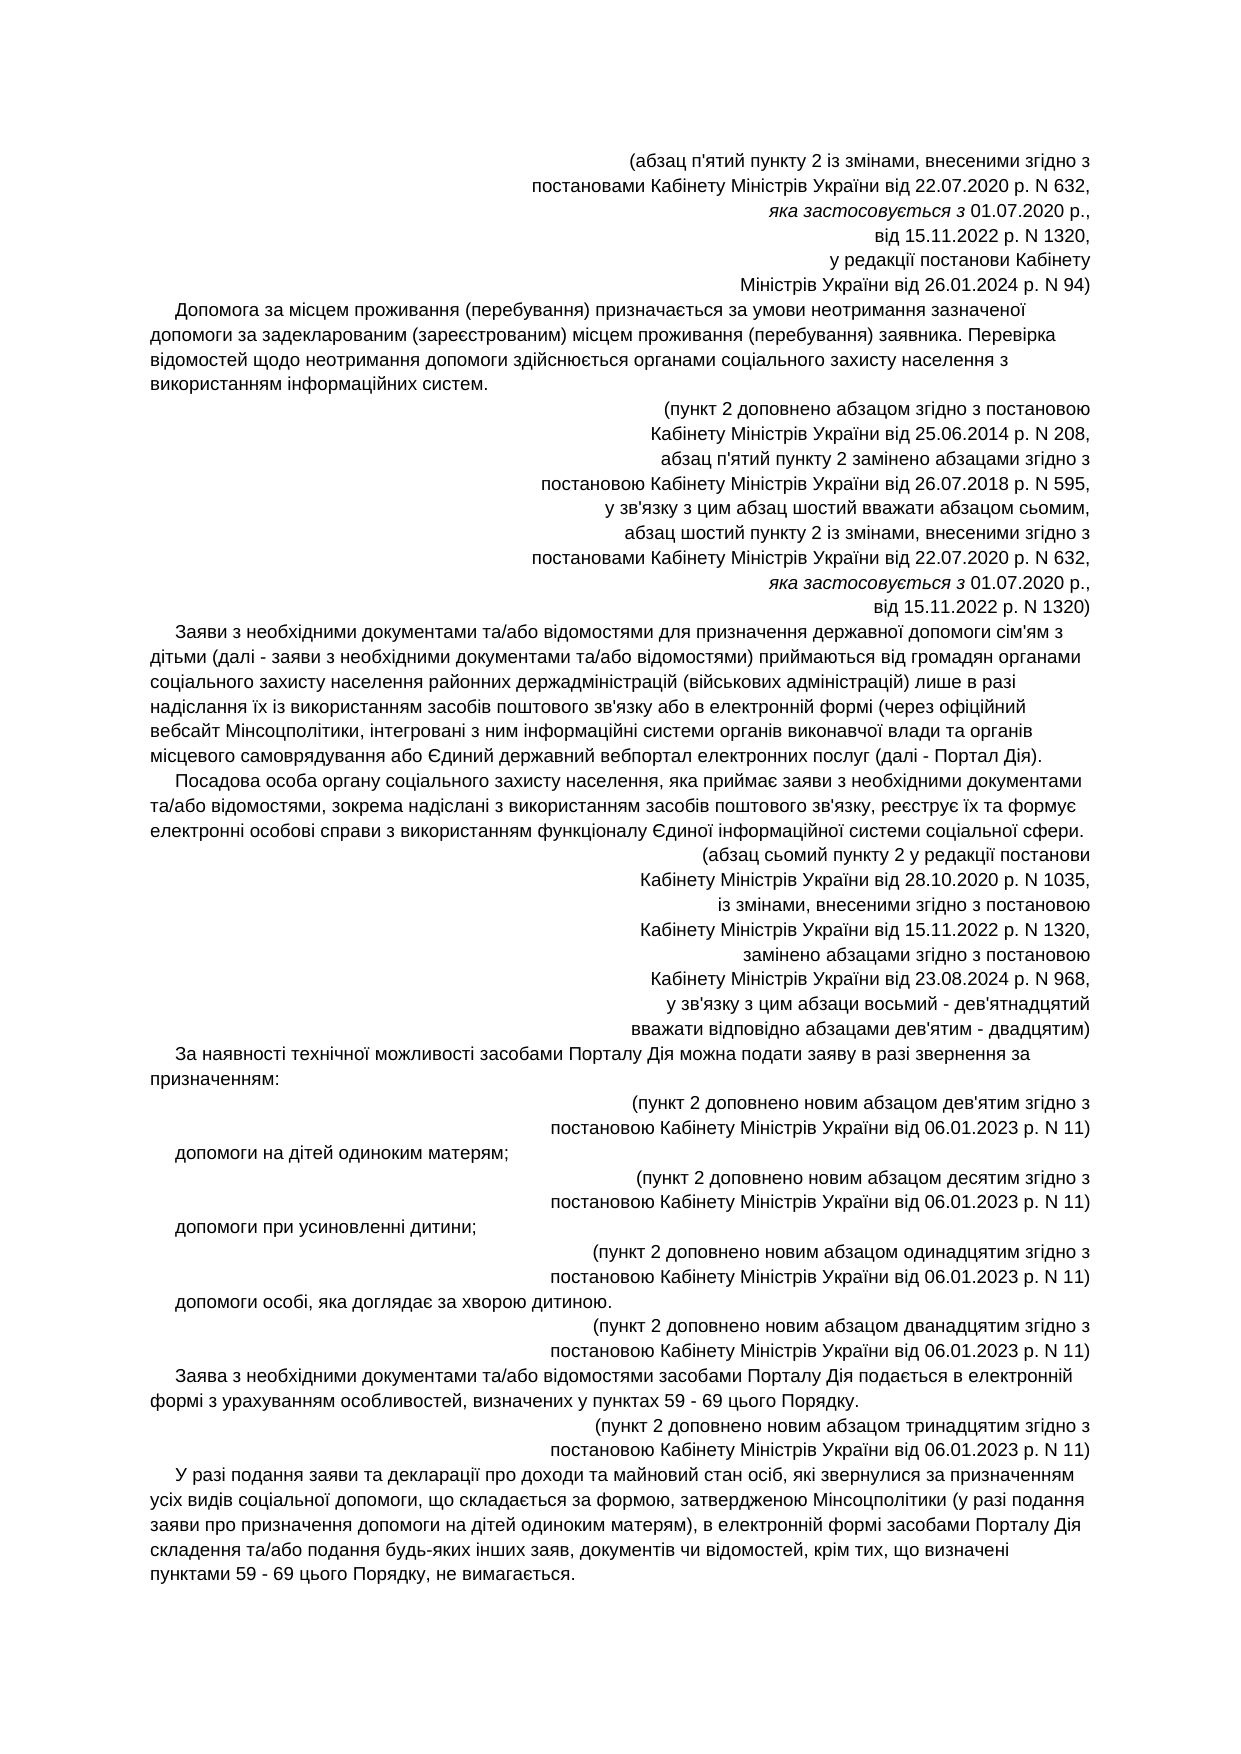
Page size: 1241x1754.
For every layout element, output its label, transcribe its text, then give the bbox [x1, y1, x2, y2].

text У разі подання заяви та декларації про доходи та майновий стан осіб, які звернулися за призначенням усіх видів соціальної допомоги, що складається за формою, затвердженою Мінсоцполітики (у разі подання заяви про призначення допомоги на дітей одиноким матерям), в електронній формі засобами Порталу Дія складення та/або подання будь-яких інших заяв, документів чи відомостей, крім тих, що визначені пунктами 59 - 69 цього Порядку, не вимагається. [150, 1464, 1090, 1585]
text За наявності технічної можливості засобами Порталу Дія можна подати заяву в разі звернення за призначенням: [150, 1042, 1090, 1089]
text (пункт 2 доповнено новим абзацом дев'ятим згідно з постановою Кабінету Міністрів України від 06.01.2023 р. N 11) [150, 1092, 1090, 1138]
text допомоги при усиновленні дитини; [150, 1216, 1090, 1238]
text Заяви з необхідними документами та/або відомостями для призначення державної допомоги сім'ям з дітьми (далі - заяви з необхідними документами та/або відомостями) приймаються від громадян органами соціального захисту населення районних держадміністрацій (військових адміністрацій) лише в разі надіслання їх із використанням засобів поштового зв'язку або в електронній формі (через офіційний вебсайт Мінсоцполітики, інтегровані з ним інформаційні системи органів виконавчої влади та органів місцевого самоврядування або Єдиний державний вебпортал електронних послуг (далі - Портал Дія). [150, 621, 1090, 767]
text Посадова особа органу соціального захисту населення, яка приймає заяви з необхідними документами та/або відомостями, зокрема надіслані з використанням засобів поштового зв'язку, реєструє їх та формує електронні особові справи з використанням функціоналу Єдиної інформаційної системи соціальної сфери. [150, 770, 1090, 841]
text (пункт 2 доповнено абзацом згідно з постановою Кабінету Міністрів України від 25.06.2014 р. N 208, абзац п'ятий пункту 2 замінено абзацами згідно з постановою Кабінету Міністрів України від 26.07.2018 р. N 595, у зв'язку з цим абзац шостий вважати абзацом сьомим, абзац шостий пункту 2 із змінами, внесеними згідно з постановами Кабінету Міністрів України від 22.07.2020 р. N 632, яка застосовується з 01.07.2020 р., від 15.11.2022 р. N 1320) [150, 398, 1090, 618]
text (пункт 2 доповнено новим абзацом дванадцятим згідно з постановою Кабінету Міністрів України від 06.01.2023 р. N 11) [150, 1315, 1090, 1362]
text Допомога за місцем проживання (перебування) призначається за умови неотримання зазначеної допомоги за задекларованим (зареєстрованим) місцем проживання (перебування) заявника. Перевірка відомостей щодо неотримання допомоги здійснюється органами соціального захисту населення з використанням інформаційних систем. [150, 299, 1090, 395]
text (абзац п'ятий пункту 2 із змінами, внесеними згідно з постановами Кабінету Міністрів України від 22.07.2020 р. N 632, яка застосовується з 01.07.2020 р., від 15.11.2022 р. N 1320, у редакції постанови Кабінету Міністрів України від 26.01.2024 р. N 94) [150, 150, 1090, 296]
text (абзац сьомий пункту 2 у редакції постанови Кабінету Міністрів України від 28.10.2020 р. N 1035, із змінами, внесеними згідно з постановою Кабінету Міністрів України від 15.11.2022 р. N 1320, замінено абзацами згідно з постановою Кабінету Міністрів України від 23.08.2024 р. N 968, у зв'язку з цим абзаци восьмий - дев'ятнадцятий вважати відповідно абзацами дев'ятим - двадцятим) [150, 844, 1090, 1039]
text допомоги на дітей одиноким матерям; [150, 1142, 1090, 1163]
text (пункт 2 доповнено новим абзацом тринадцятим згідно з постановою Кабінету Міністрів України від 06.01.2023 р. N 11) [150, 1414, 1090, 1461]
text (пункт 2 доповнено новим абзацом одинадцятим згідно з постановою Кабінету Міністрів України від 06.01.2023 р. N 11) [150, 1241, 1090, 1287]
text Заява з необхідними документами та/або відомостями засобами Порталу Дія подається в електронній формі з урахуванням особливостей, визначених у пунктах 59 - 69 цього Порядку. [150, 1365, 1090, 1411]
text допомоги особі, яка доглядає за хворою дитиною. [150, 1290, 1090, 1312]
text (пункт 2 доповнено новим абзацом десятим згідно з постановою Кабінету Міністрів України від 06.01.2023 р. N 11) [150, 1166, 1090, 1213]
